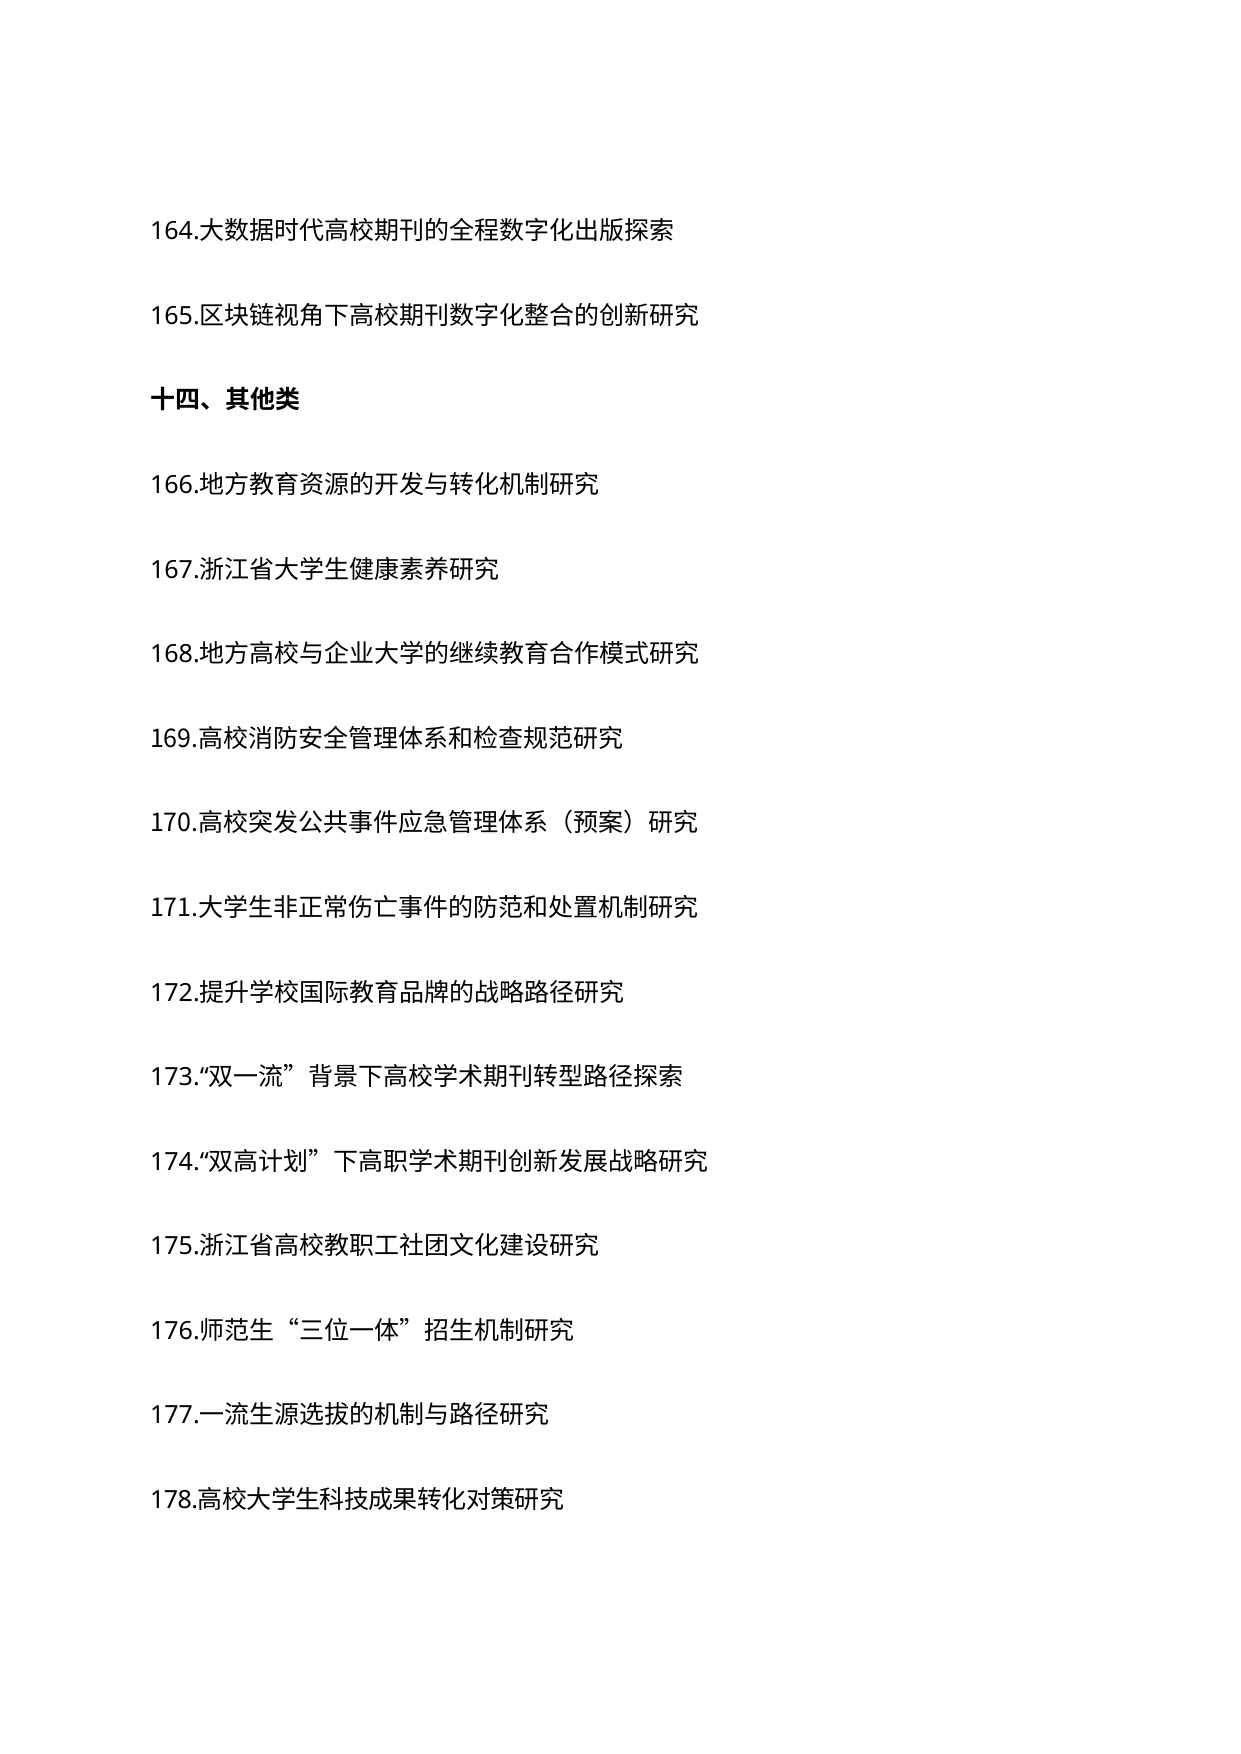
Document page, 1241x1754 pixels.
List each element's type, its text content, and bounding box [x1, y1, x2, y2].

text 173.“双一流”背景下高校学术期刊转型路径探索 [150, 1042, 1090, 1108]
text 172.提升学校国际教育品牌的战略路径研究 [150, 957, 1090, 1023]
text 178.高校大学生科技成果转化对策研究 [150, 1464, 1090, 1531]
text 174.“双高计划”下高职学术期刊创新发展战略研究 [150, 1126, 1090, 1193]
text 十四、其他类 [150, 365, 1090, 431]
text 167.浙江省大学生健康素养研究 [150, 534, 1090, 601]
text 165.区块链视角下高校期刊数字化整合的创新研究 [150, 280, 1090, 347]
text 166.地方教育资源的开发与转化机制研究 [150, 449, 1090, 516]
text 168.地方高校与企业大学的继续教育合作模式研究 [150, 619, 1090, 685]
text 169.高校消防安全管理体系和检查规范研究 [150, 703, 1090, 770]
text 175.浙江省高校教职工社团文化建设研究 [150, 1211, 1090, 1277]
text 170.高校突发公共事件应急管理体系（预案）研究 [150, 788, 1090, 854]
text 171.大学生非正常伤亡事件的防范和处置机制研究 [150, 872, 1090, 939]
text 177.一流生源选拔的机制与路径研究 [150, 1380, 1090, 1446]
text 176.师范生“三位一体”招生机制研究 [150, 1295, 1090, 1362]
text 164.大数据时代高校期刊的全程数字化出版探索 [150, 196, 1090, 262]
